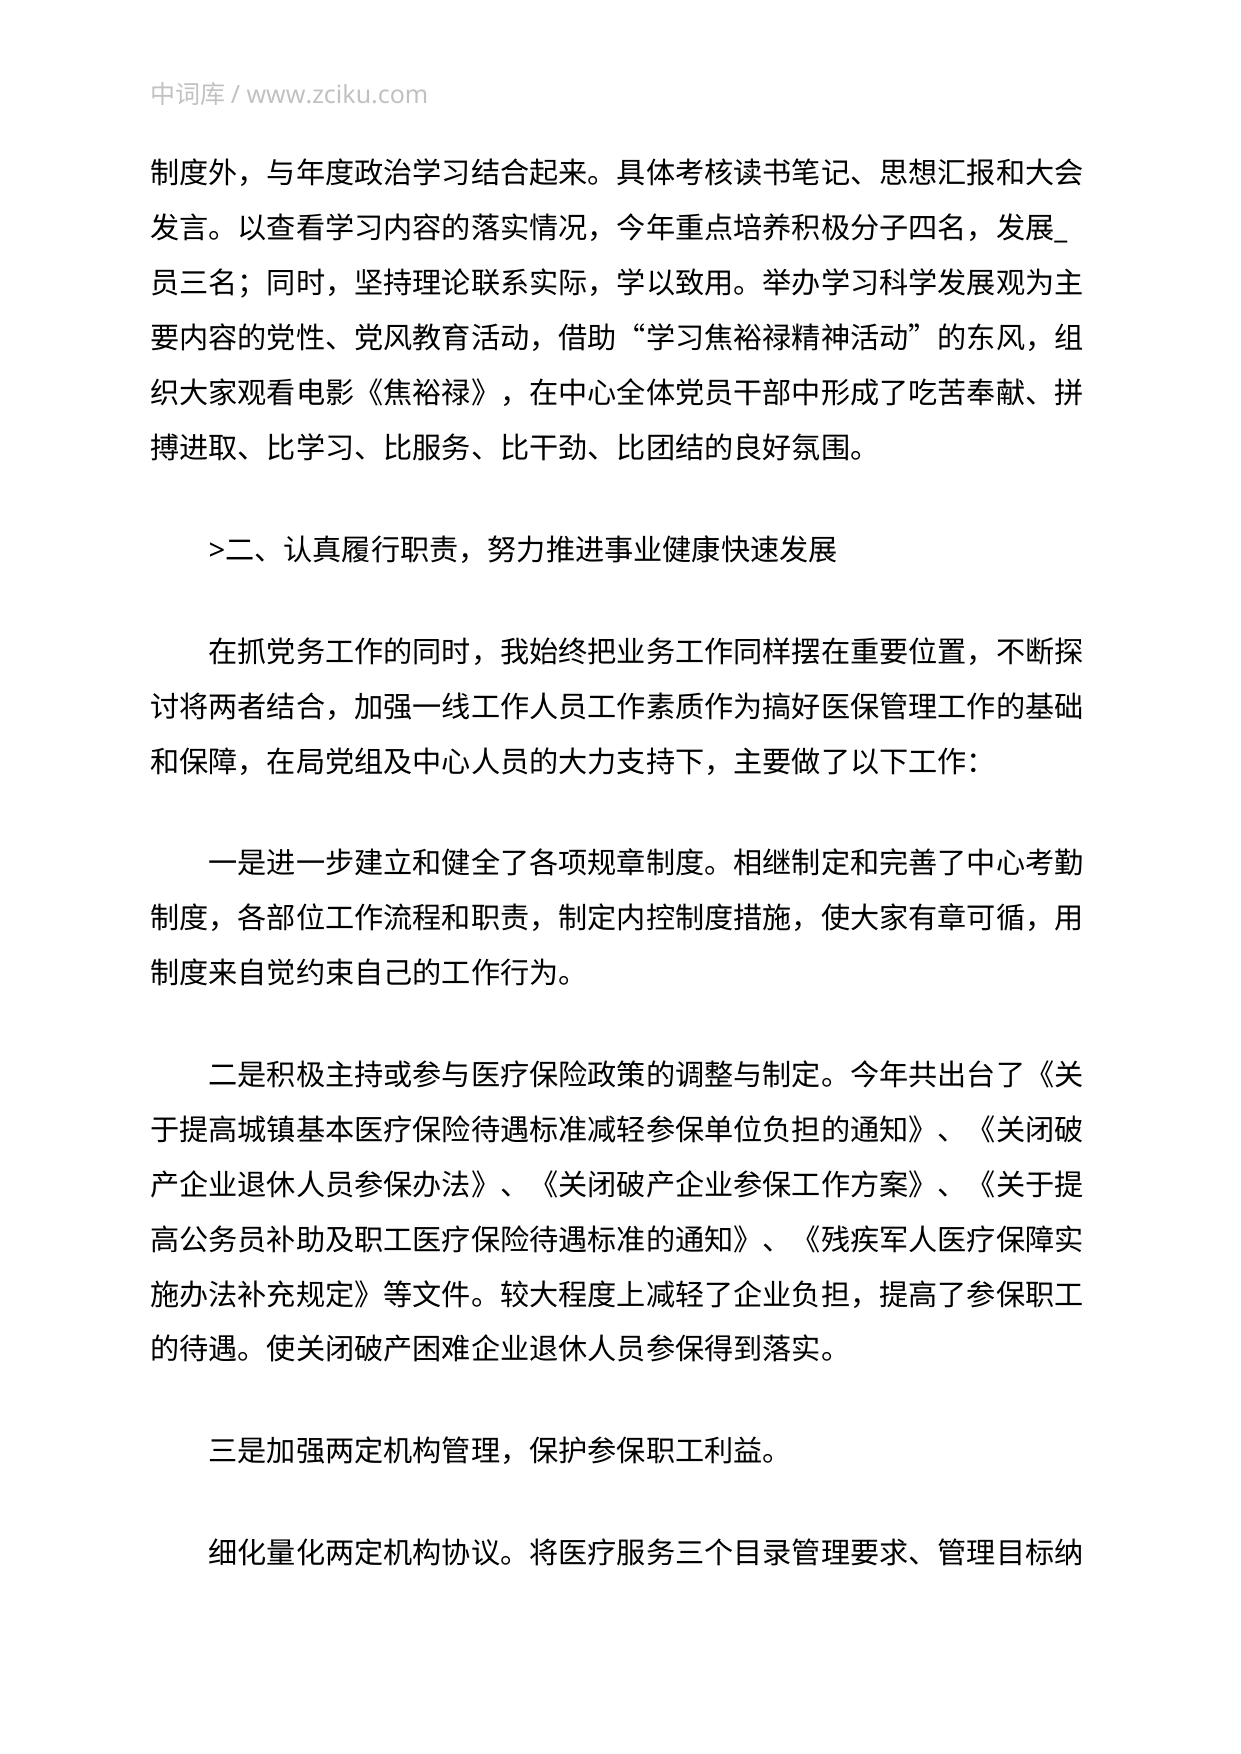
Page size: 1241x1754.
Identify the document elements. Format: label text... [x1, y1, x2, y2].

text 三是加强两定机构管理，保护参保职工利益。 [150, 1428, 1090, 1470]
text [150, 1529, 1090, 1572]
text 在抓党务工作的同时，我始终把业务工作同样摆在重要位置，不断探讨将两者结合，加强一线工作人员工作素质作为搞好医保管理工作的基础和保障，在局党组及中心人员的大力支持下，主要做了以下工作： [150, 628, 1090, 780]
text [150, 150, 1090, 467]
text 一是进一步建立和健全了各项规章制度。相继制定和完善了中心考勤制度，各部位工作流程和职责，制定内控制度措施，使大家有章可循，用制度来自觉约束自己的工作行为。 [150, 840, 1090, 992]
text >二、认真履行职责，努力推进事业健康快速发展 [150, 526, 1090, 569]
text 二是积极主持或参与医疗保险政策的调整与制定。今年共出台了《关于提高城镇基本医疗保险待遇标准减轻参保单位负担的通知》、《关闭破产企业退休人员参保办法》、《关闭破产企业参保工作方案》、《关于提高公务员补助及职工医疗保险待遇标准的通知》、《残疾军人医疗保障实施办法补充规定》等文件。较大程度上减轻了企业负担，提高了参保职工的待遇。使关闭破产困难企业退休人员参保得到落实。 [150, 1051, 1090, 1368]
